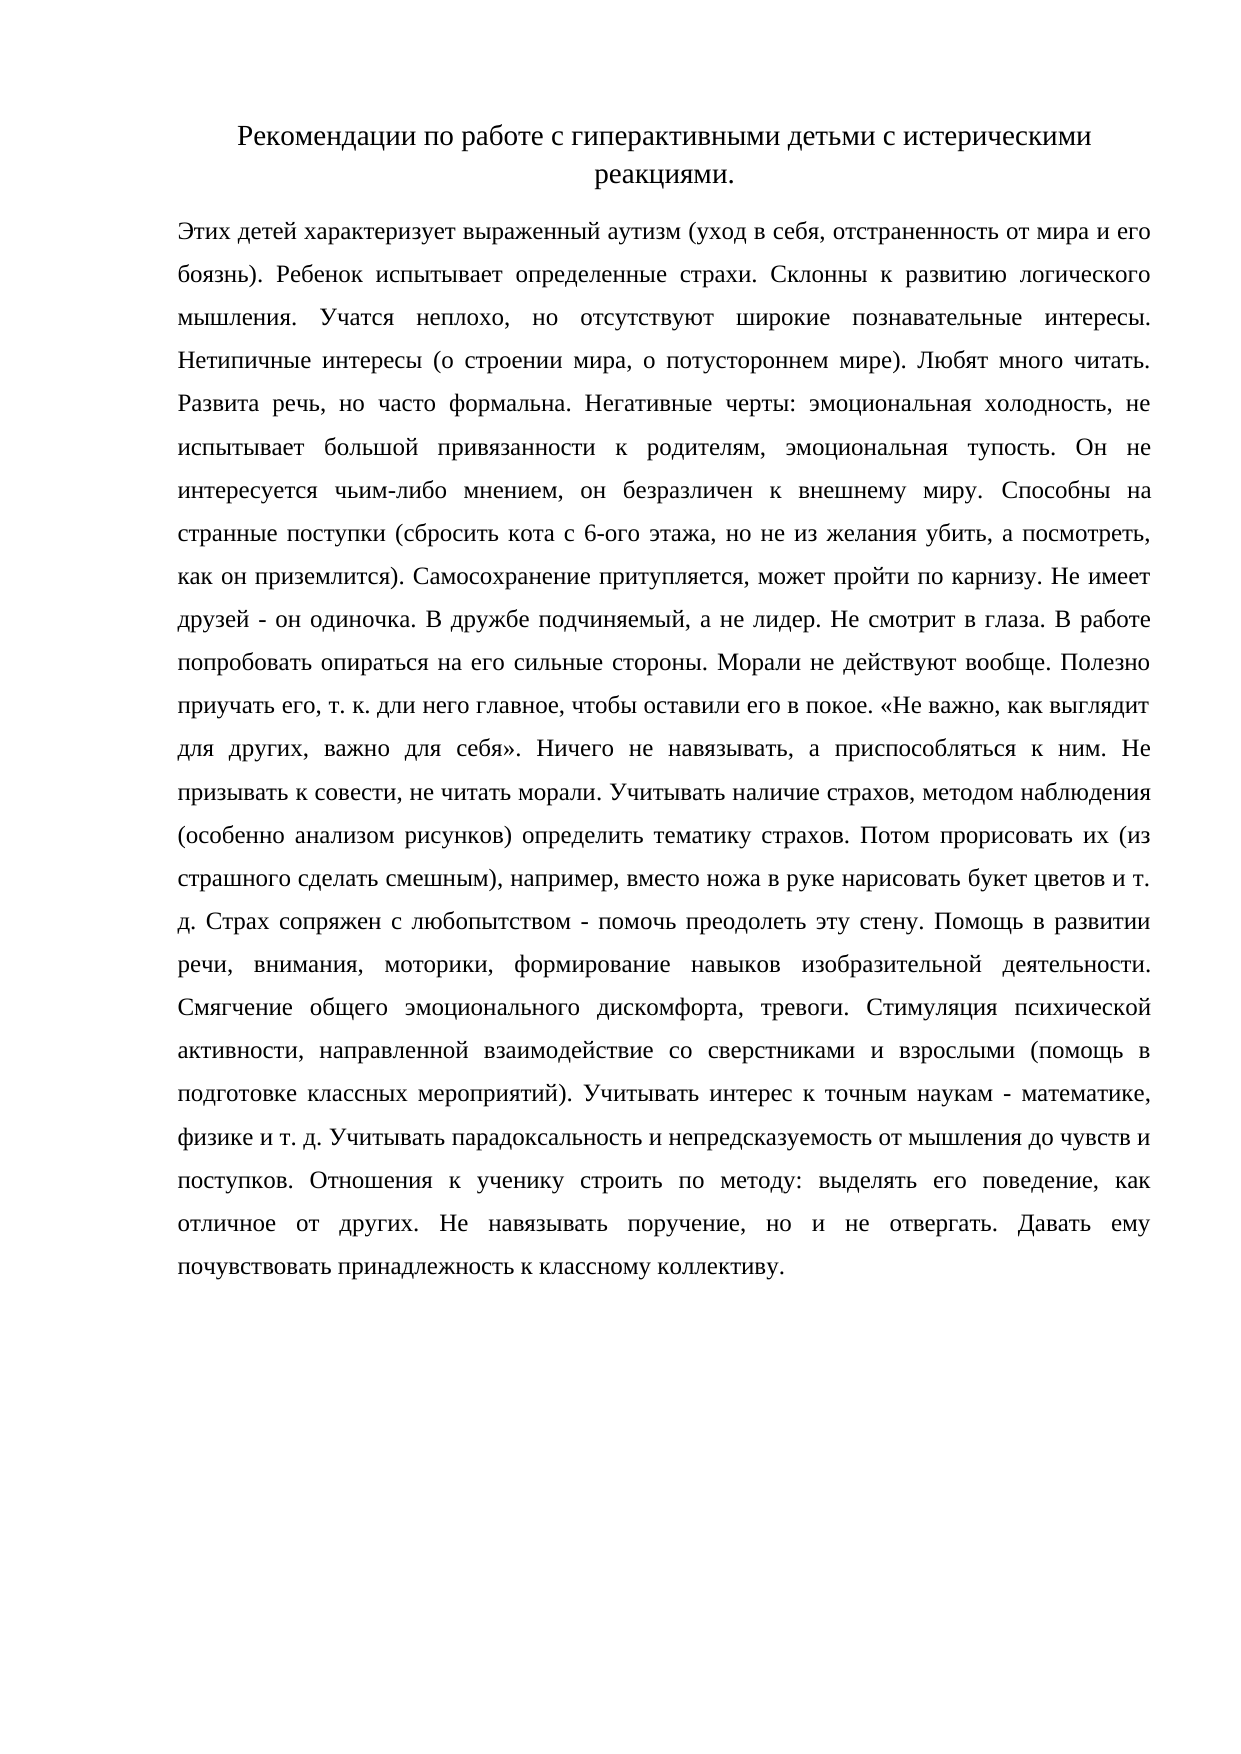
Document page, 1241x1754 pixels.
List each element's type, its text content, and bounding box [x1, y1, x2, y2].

text Рекомендации по работе с гиперактивными детьми с истерическими реакциями. [177, 118, 1152, 190]
text Этих детей характеризует выраженный аутизм (уход в себя, отстраненность от мира и его боязнь). Ребенок испытывает определенные страхи. Склонны к развитию логического мышления. Учатся неплохо, но отсутствуют широкие познавательные интересы. Нетипичные интересы (о строении мира, о потустороннем мире). Любят много читать. Развита речь, но часто формальна. Негативные черты: эмоциональная холодность, не испытывает большой привязанности к родителям, эмоциональная тупость. Он не интересуется чьим-либо мнением, он безразличен к внешнему миру. Способны на странные поступки (сбросить кота с 6-ого этажа, но не из желания убить, а посмотреть, как он приземлится). Самосохранение притупляется, может пройти по карнизу. Не имеет друзей - он одиночка. В дружбе подчиняемый, а не лидер. Не смотрит в глаза. В работе попробовать опираться на его сильные стороны. Морали не действуют вообще. Полезно приучать его, т. к. дли него главное, чтобы оставили его в покое. «Не важно, как выглядит для других, важно для себя». Ничего не навязывать, а приспособляться к ним. Не призывать к совести, не читать морали. Учитывать наличие страхов, методом наблюдения (особенно анализом рисунков) определить тематику страхов. Потом прорисовать их (из страшного сделать смешным), например, вместо ножа в руке нарисовать букет цветов и т. д. Страх сопряжен с любопытством - помочь преодолеть эту стену. Помощь в развитии речи, внимания, моторики, формирование навыков изобразительной деятельности. Смягчение общего эмоционального дискомфорта, тревоги. Стимуляция психической активности, направленной взаимодействие со сверстниками и взрослыми (помощь в подготовке классных мероприятий). Учитывать интерес к точным наукам - математике, физике и т. д. Учитывать парадоксальность и непредсказуемость от мышления до чувств и поступков. Отношения к ученику строить по методу: выделять его поведение, как отличное от других. Не навязывать поручение, но и не отвергать. Давать ему почувствовать принадлежность к классному коллективу. [177, 216, 1152, 1280]
